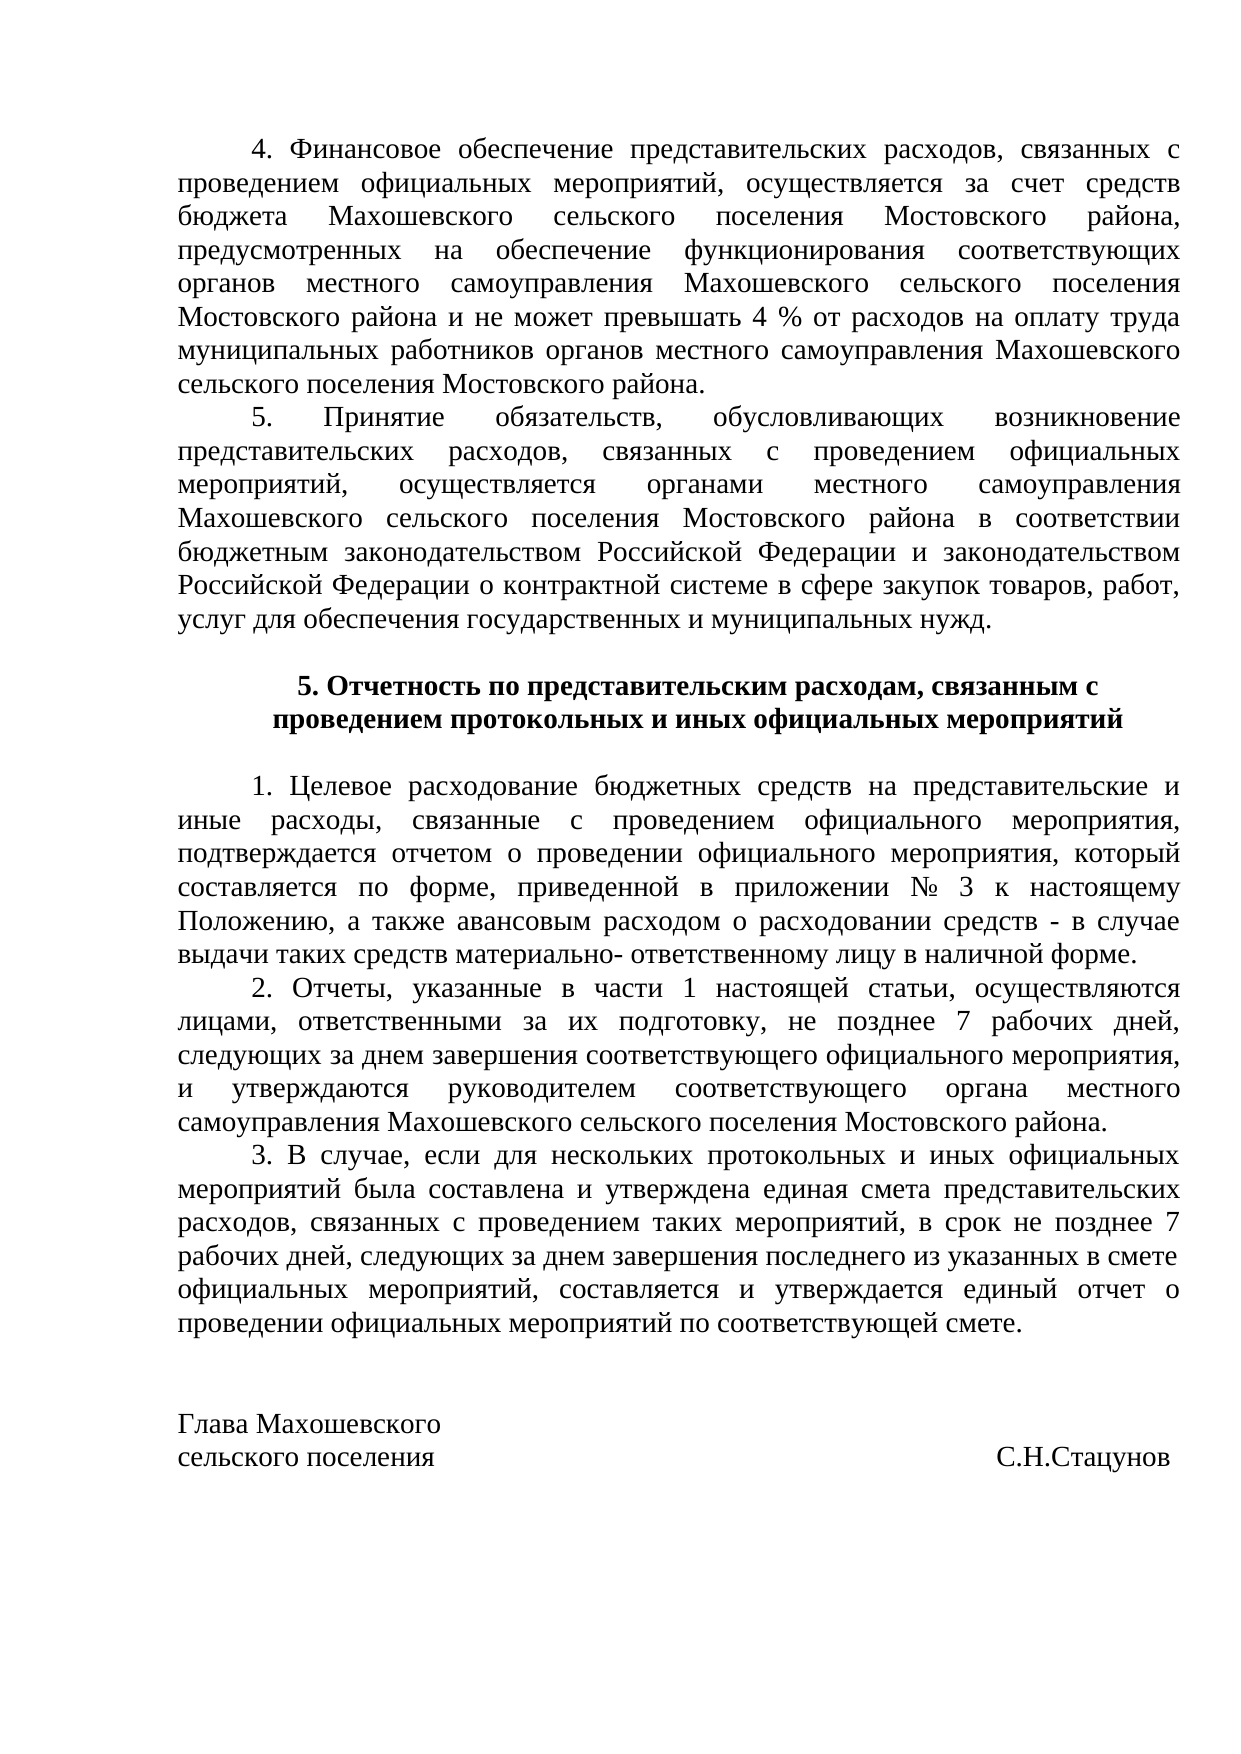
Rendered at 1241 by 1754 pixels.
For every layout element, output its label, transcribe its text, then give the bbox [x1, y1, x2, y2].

text 5. Принятие обязательств, обусловливающих возникновение представительских расходов, связанных с проведением официальных мероприятий, осуществляется органами местного самоуправления Махошевского сельского поселения Мостовского района в соответствии бюджетным законодательством Российской Федерации и законодательством Российской Федерации о контрактной системе в сфере закупок товаров, работ, услуг для обеспечения государственных и муниципальных нужд. [177, 399, 1181, 634]
title сельского поселения С.Н.Стацунов [177, 1439, 1181, 1473]
text 2. Отчеты, указанные в части 1 настоящей статьи, осуществляются лицами, ответственными за их подготовку, не позднее 7 рабочих дней, следующих за днем завершения соответствующего официального мероприятия, и утверждаются руководителем соответствующего органа местного самоуправления Махошевского сельского поселения Мостовского района. [177, 970, 1181, 1137]
text 1. Целевое расходование бюджетных средств на представительские и иные расходы, связанные с проведением официального мероприятия, подтверждается отчетом о проведении официального мероприятия, который составляется по форме, приведенной в приложении № 3 к настоящему Положению, а также авансовым расходом о расходовании средств - в случае выдачи таких средств материально- ответственному лицу в наличной форме. [177, 768, 1181, 970]
text официальных мероприятий, составляется и утверждается единый отчет о проведении официальных мероприятий по соответствующей смете. [177, 1272, 1181, 1339]
text Глава Махошевского [177, 1406, 1181, 1439]
text 4. Финансовое обеспечение представительских расходов, связанных с проведением официальных мероприятий, осуществляется за счет средств бюджета Махошевского сельского поселения Мостовского района, предусмотренных на обеспечение функционирования соответствующих органов местного самоуправления Махошевского сельского поселения Мостовского района и не может превышать 4 % от расходов на оплату труда муниципальных работников органов местного самоуправления Махошевского сельского поселения Мостовского района. [177, 131, 1181, 399]
text 3. В случае, если для нескольких протокольных и иных официальных мероприятий была составлена и утверждена единая смета представительских расходов, связанных с проведением таких мероприятий, в срок не позднее 7 рабочих дней, следующих за днем завершения последнего из указанных в смете [177, 1137, 1181, 1272]
text 5. Отчетность по представительским расходам, связанным с проведением протокольных и иных официальных мероприятий [215, 668, 1181, 735]
